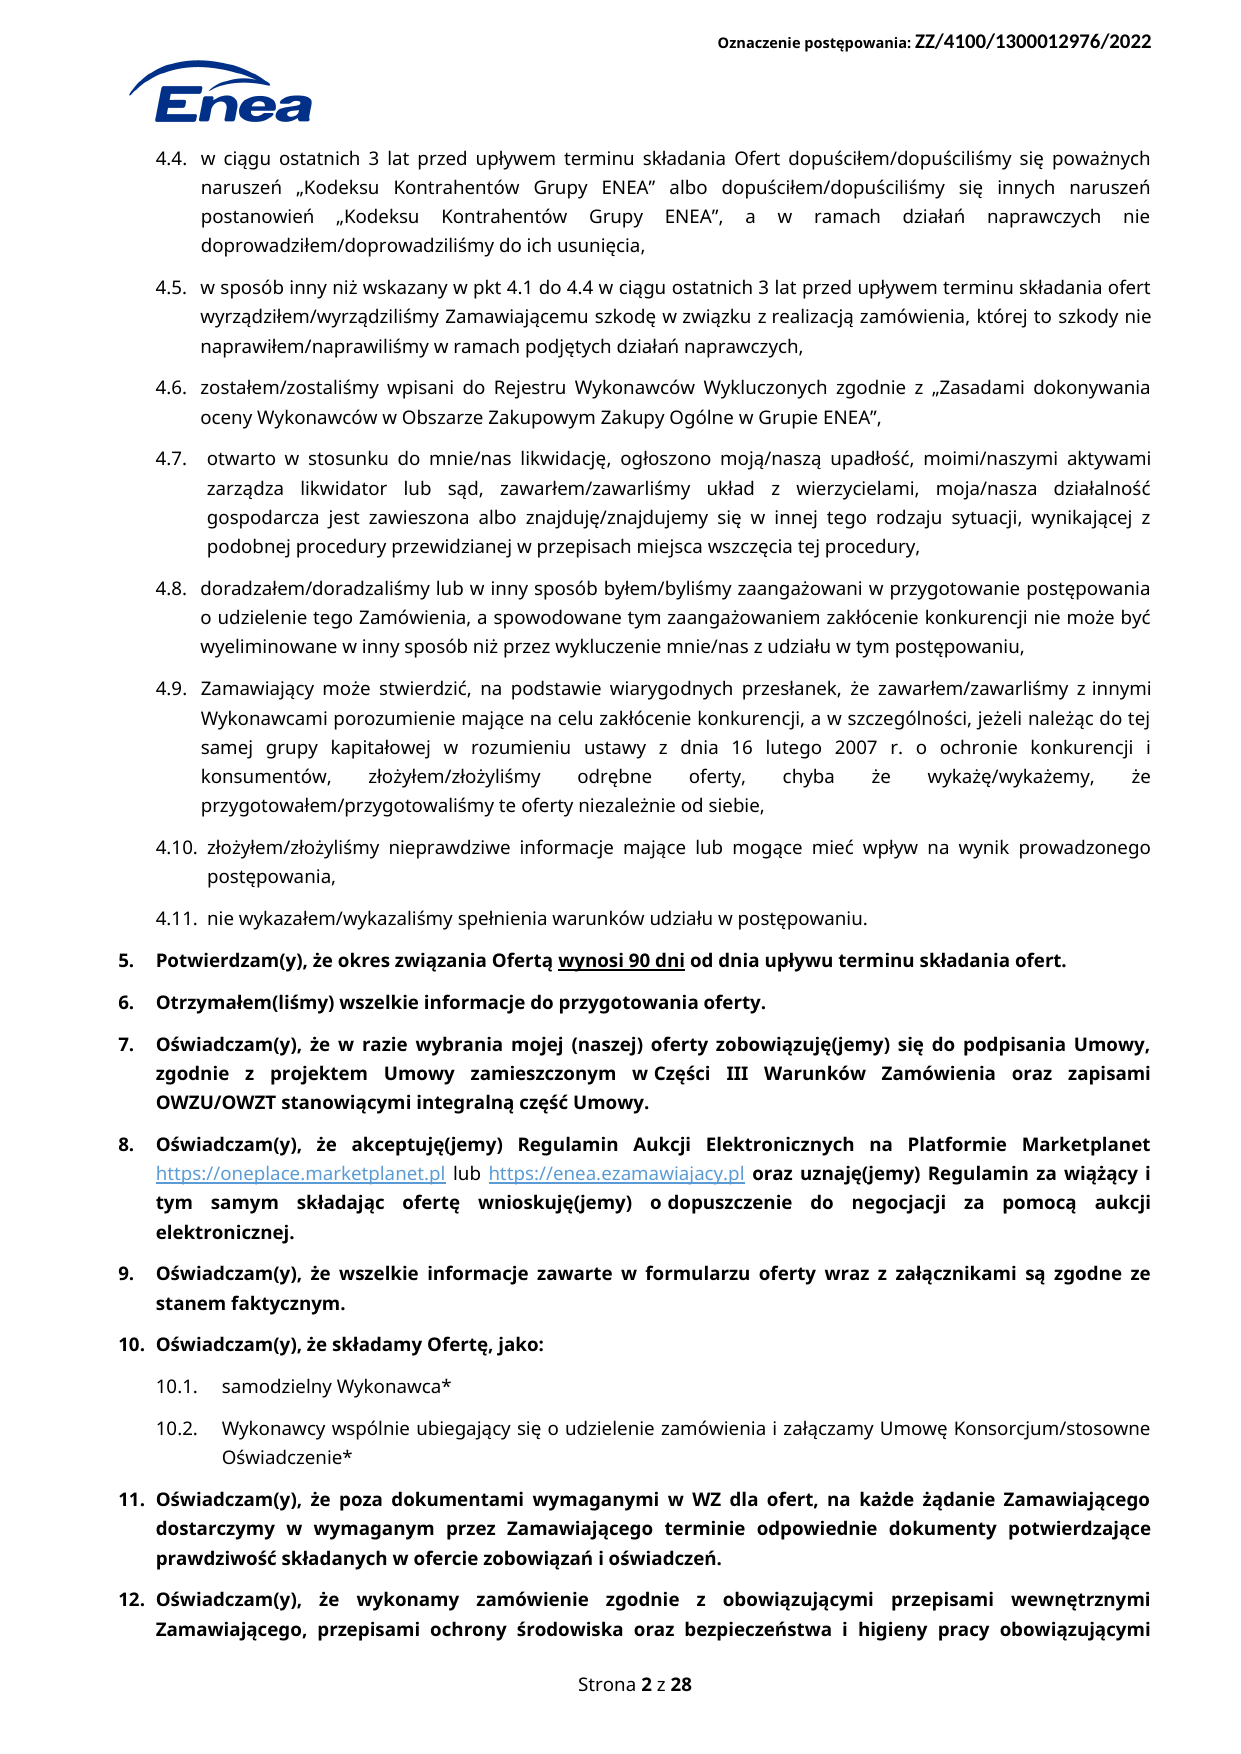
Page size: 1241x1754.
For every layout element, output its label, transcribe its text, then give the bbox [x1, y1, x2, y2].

list zostałem/zostaliśmy wpisani do Rejestru Wykonawców Wykluczonych zgodnie z „Zasadami dokonywania oceny Wykonawców w Obszarze Zakupowym Zakupy Ogólne w Grupie ENEA”, [155, 375, 1152, 429]
list Oświadczam(y), że akceptuję(jemy) Regulamin Aukcji Elektronicznych na Platformie Marketplanet https://oneplace.marketplanet.pl lub https://enea.ezamawiajacy.pl oraz uznaję(jemy) Regulamin za wiążący i tym samym składając ofertę wnioskuję(jemy) o dopuszczenie do negocjacji za pomocą aukcji elektronicznej. [118, 1131, 1152, 1244]
list Oświadczam(y), że wszelkie informacje zawarte w formularzu oferty wraz z załącznikami są zgodne ze stanem faktycznym. [118, 1261, 1152, 1316]
picture [117, 50, 324, 124]
list samodzielny Wykonawca* [156, 1373, 1152, 1399]
list Oświadczam(y), że w razie wybrania mojej (naszej) oferty zobowiązuję(jemy) się do podpisania Umowy, zgodnie z projektem Umowy zamieszczonym w Części III Warunków Zamówienia oraz zapisami OWZU/OWZT stanowiącymi integralną część Umowy. [118, 1031, 1152, 1115]
list doradzałem/doradzaliśmy lub w inny sposób byłem/byliśmy zaangażowani w przygotowanie postępowania o udzielenie tego Zamówienia, a spowodowane tym zaangażowaniem zakłócenie konkurencji nie może być wyeliminowane w inny sposób niż przez wykluczenie mnie/nas z udziału w tym postępowaniu, [155, 575, 1152, 659]
list Zamawiający może stwierdzić, na podstawie wiarygodnych przesłanek, że zawarłem/zawarliśmy z innymi Wykonawcami porozumienie mające na celu zakłócenie konkurencji, a w szczególności, jeżeli należąc do tej samej grupy kapitałowej w rozumieniu ustawy z dnia 16 lutego 2007 r. o ochronie konkurencji i konsumentów, złożyłem/złożyliśmy odrębne oferty, chyba że wykażę/wykażemy, że przygotowałem/przygotowaliśmy te oferty niezależnie od siebie, [156, 676, 1152, 818]
list w ciągu ostatnich 3 lat przed upływem terminu składania Ofert dopuściłem/dopuściliśmy się poważnych naruszeń „Kodeksu Kontrahentów Grupy ENEA” albo dopuściłem/dopuściliśmy się innych naruszeń postanowień „Kodeksu Kontrahentów Grupy ENEA”, a w ramach działań naprawczych nie doprowadziłem/doprowadziliśmy do ich usunięcia, [156, 145, 1152, 258]
list Oświadczam(y), że składamy Ofertę, jako: [118, 1332, 1152, 1357]
list Wykonawcy wspólnie ubiegający się o udzielenie zamówienia i załączamy Umowę Konsorcjum/stosowne Oświadczenie* [156, 1415, 1152, 1470]
list Otrzymałem(liśmy) wszelkie informacje do przygotowania oferty. [118, 989, 1152, 1014]
list Oświadczam(y), że poza dokumentami wymaganymi w WZ dla ofert, na każde żądanie Zamawiającego dostarczymy w wymaganym przez Zamawiającego terminie odpowiednie dokumenty potwierdzające prawdziwość składanych w ofercie zobowiązań i oświadczeń. [118, 1486, 1152, 1570]
list nie wykazałem/wykazaliśmy spełnienia warunków udziału w postępowaniu. [156, 906, 1152, 931]
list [118, 1587, 1152, 1641]
list złożyłem/złożyliśmy nieprawdziwe informacje mające lub mogące mieć wpływ na wynik prowadzonego postępowania, [156, 834, 1152, 889]
list Potwierdzam(y), że okres związania Ofertą wynosi 90 dni od dnia upływu terminu składania ofert. [118, 947, 1152, 973]
list otwarto w stosunku do mnie/nas likwidację, ogłoszono moją/naszą upadłość, moimi/naszymi aktywami zarządza likwidator lub sąd, zawarłem/zawarliśmy układ z wierzycielami, moja/nasza działalność gospodarcza jest zawieszona albo znajduję/znajdujemy się w innej tego rodzaju sytuacji, wynikającej z podobnej procedury przewidzianej w przepisach miejsca wszczęcia tej procedury, [155, 446, 1152, 559]
list w sposób inny niż wskazany w pkt 4.1 do 4.4 w ciągu ostatnich 3 lat przed upływem terminu składania ofert wyrządziłem/wyrządziliśmy Zamawiającemu szkodę w związku z realizacją zamówienia, której to szkody nie naprawiłem/naprawiliśmy w ramach podjętych działań naprawczych, [155, 274, 1152, 358]
